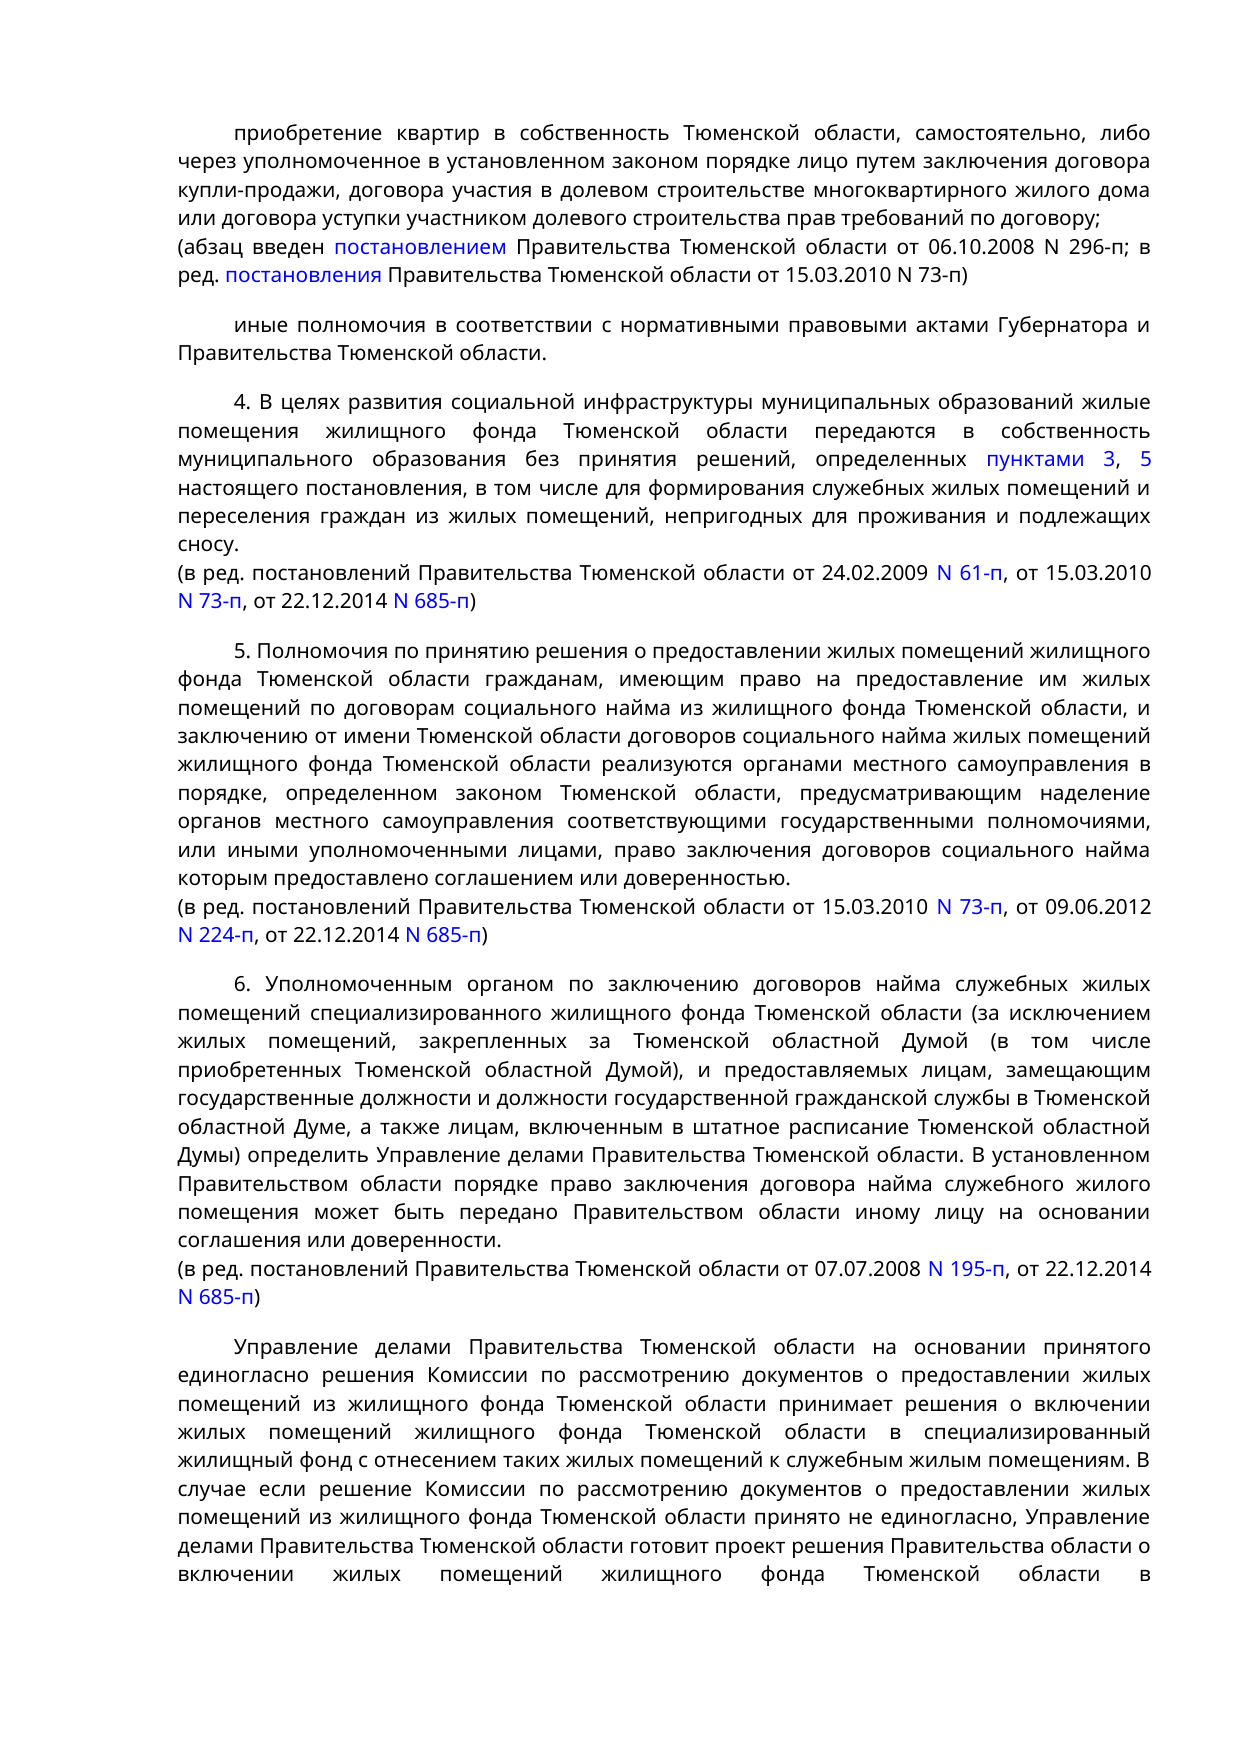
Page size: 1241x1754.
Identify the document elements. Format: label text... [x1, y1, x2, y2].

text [177, 1332, 1152, 1588]
text (в ред. постановлений Правительства Тюменской области от 07.07.2008 N 195-п, от 22.12.2014 N 685-п) [177, 1254, 1152, 1311]
text 6. Уполномоченным органом по заключению договоров найма служебных жилых помещений специализированного жилищного фонда Тюменской области (за исключением жилых помещений, закрепленных за Тюменской областной Думой (в том числе приобретенных Тюменской областной Думой), и предоставляемых лицам, замещающим государственные должности и должности государственной гражданской службы в Тюменской областной Думе, а также лицам, включенным в штатное расписание Тюменской областной Думы) определить Управление делами Правительства Тюменской области. В установленном Правительством области порядке право заключения договора найма служебного жилого помещения может быть передано Правительством области иному лицу на основании соглашения или доверенности. [177, 969, 1152, 1254]
text (в ред. постановлений Правительства Тюменской области от 15.03.2010 N 73-п, от 09.06.2012 N 224-п, от 22.12.2014 N 685-п) [177, 892, 1152, 949]
text (абзац введен постановлением Правительства Тюменской области от 06.10.2008 N 296-п; в ред. постановления Правительства Тюменской области от 15.03.2010 N 73-п) [177, 232, 1152, 289]
text 4. В целях развития социальной инфраструктуры муниципальных образований жилые помещения жилищного фонда Тюменской области передаются в собственность муниципального образования без принятия решений, определенных пунктами 3, 5 настоящего постановления, в том числе для формирования служебных жилых помещений и переселения граждан из жилых помещений, непригодных для проживания и подлежащих сносу. [177, 387, 1152, 558]
text иные полномочия в соответствии с нормативными правовыми актами Губернатора и Правительства Тюменской области. [177, 310, 1152, 367]
text 5. Полномочия по принятию решения о предоставлении жилых помещений жилищного фонда Тюменской области гражданам, имеющим право на предоставление им жилых помещений по договорам социального найма из жилищного фонда Тюменской области, и заключению от имени Тюменской области договоров социального найма жилых помещений жилищного фонда Тюменской области реализуются органами местного самоуправления в порядке, определенном законом Тюменской области, предусматривающим наделение органов местного самоуправления соответствующими государственными полномочиями, или иными уполномоченными лицами, право заключения договоров социального найма которым предоставлено соглашением или доверенностью. [177, 636, 1152, 892]
text приобретение квартир в собственность Тюменской области, самостоятельно, либо через уполномоченное в установленном законом порядке лицо путем заключения договора купли-продажи, договора участия в долевом строительстве многоквартирного жилого дома или договора уступки участником долевого строительства прав требований по договору; [177, 118, 1152, 232]
text (в ред. постановлений Правительства Тюменской области от 24.02.2009 N 61-п, от 15.03.2010 N 73-п, от 22.12.2014 N 685-п) [177, 558, 1152, 615]
